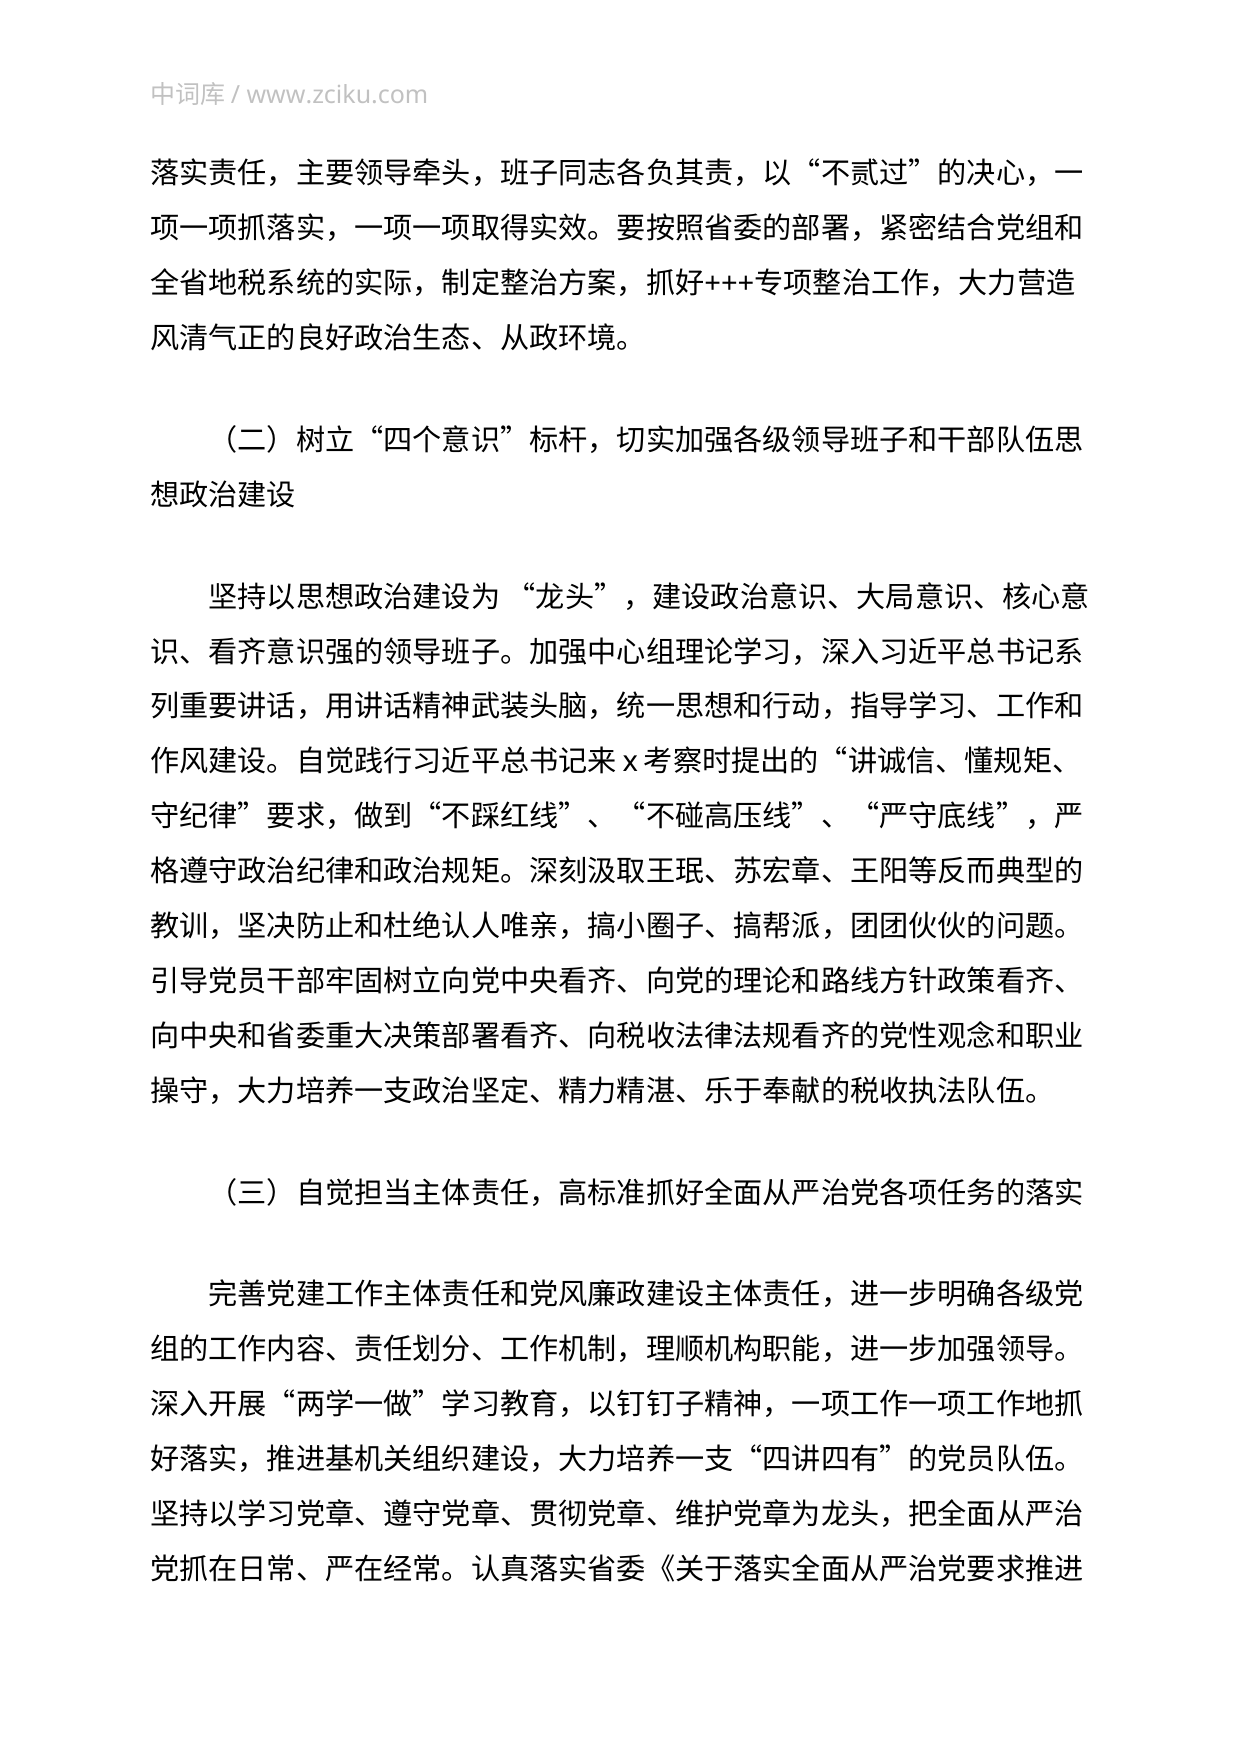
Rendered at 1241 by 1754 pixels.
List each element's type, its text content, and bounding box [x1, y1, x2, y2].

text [150, 150, 1090, 357]
text 坚持以思想政治建设为 “龙头”，建设政治意识、大局意识、核心意识、看齐意识强的领导班子。加强中心组理论学习，深入习近平总书记系列重要讲话，用讲话精神武装头脑，统一思想和行动，指导学习、工作和作风建设。自觉践行习近平总书记来x考察时提出的“讲诚信、懂规矩、守纪律”要求，做到“不踩红线”、“不碰高压线”、“严守底线”，严格遵守政治纪律和政治规矩。深刻汲取王珉、苏宏章、王阳等反而典型的教训，坚决防止和杜绝认人唯亲，搞小圈子、搞帮派，团团伙伙的问题。引导党员干部牢固树立向党中央看齐、向党的理论和路线方针政策看齐、向中央和省委重大决策部署看齐、向税收法律法规看齐的党性观念和职业操守，大力培养一支政治坚定、精力精湛、乐于奉献的税收执法队伍。 [150, 573, 1090, 1110]
text （三）自觉担当主体责任，高标准抓好全面从严治党各项任务的落实 [150, 1169, 1090, 1211]
text （二）树立“四个意识”标杆，切实加强各级领导班子和干部队伍思想政治建设 [150, 417, 1090, 514]
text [150, 1271, 1090, 1588]
